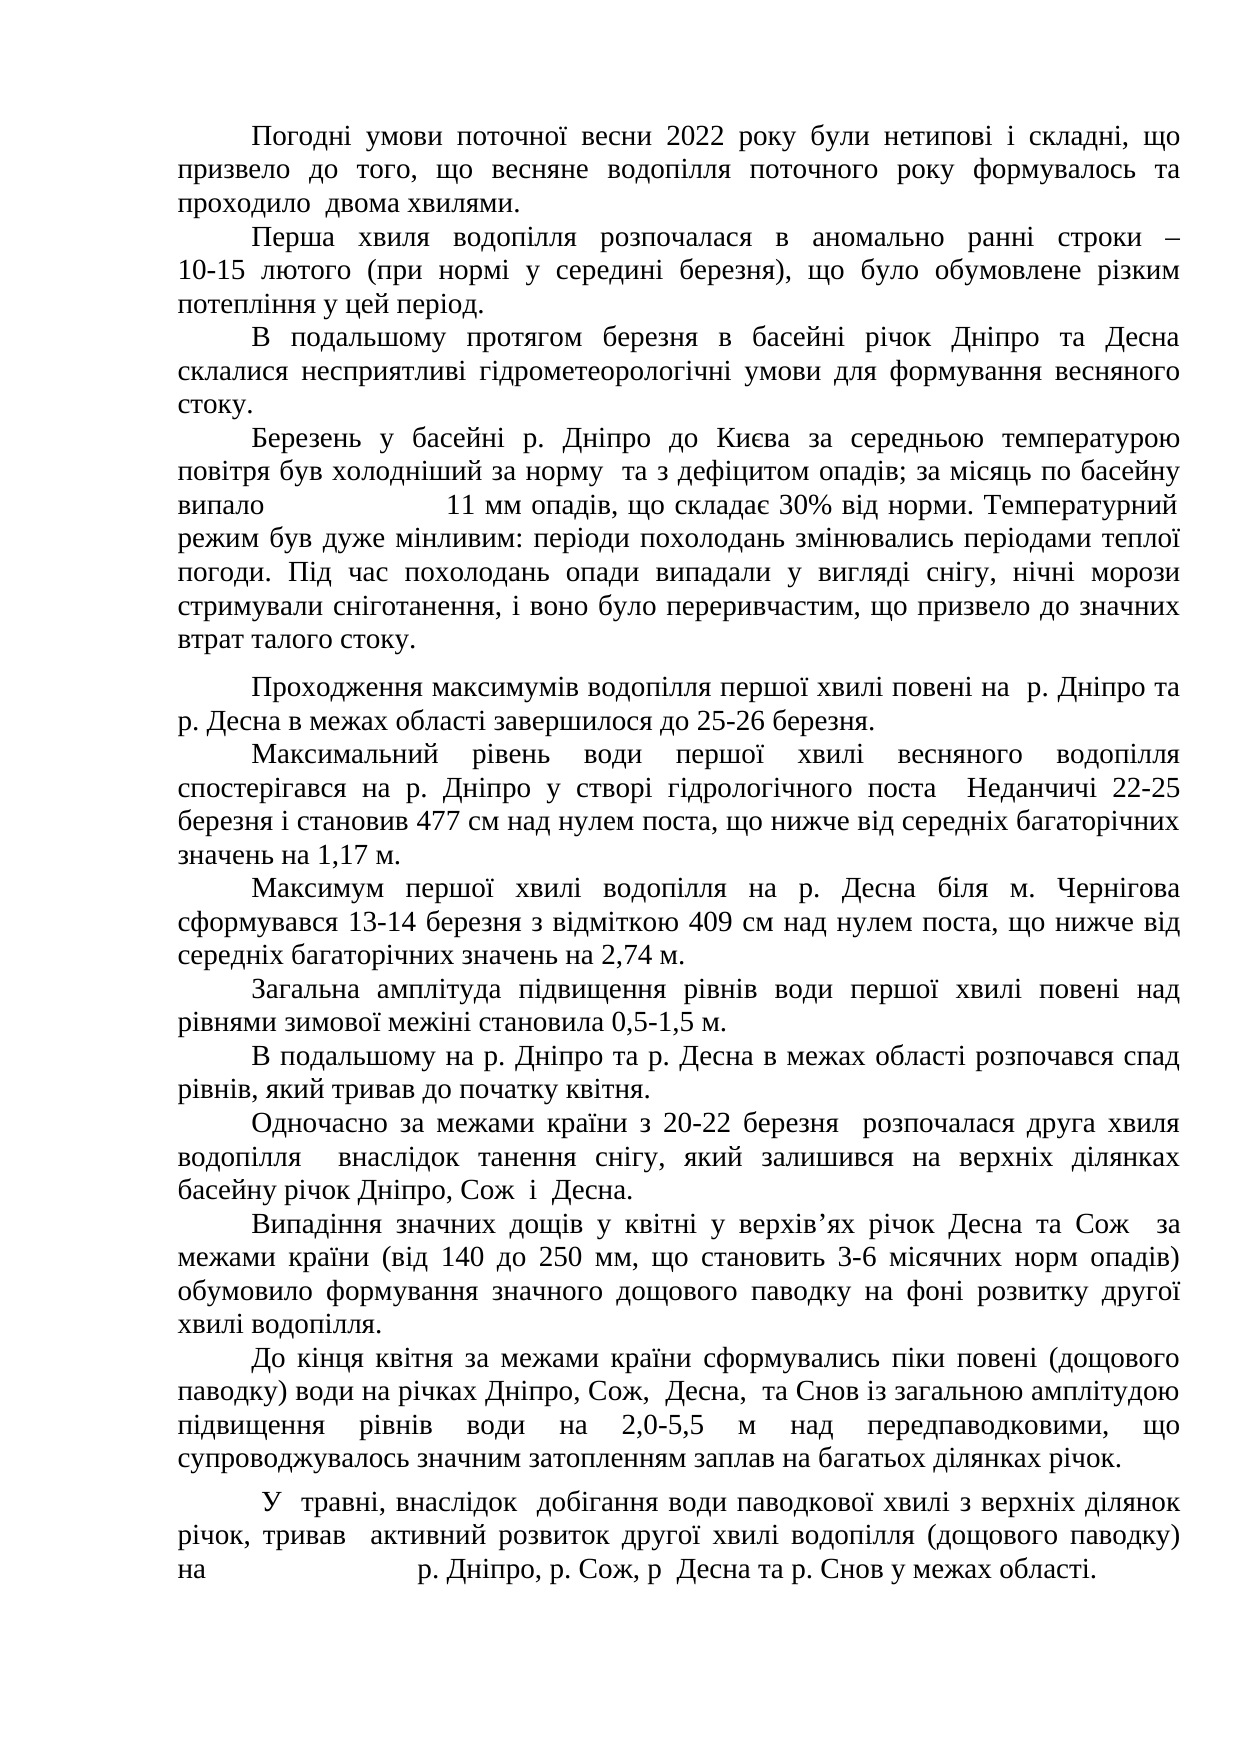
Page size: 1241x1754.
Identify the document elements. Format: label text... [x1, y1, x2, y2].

text До кінця квітня за межами країни сформувались піки повені (дощового паводку) води на річках Дніпро, Сож, Десна, та Снов із загальною амплітудою підвищення рівнів води на 2,0-5,5 м над передпаводковими, що супроводжувалось значним затопленням заплав на багатьох ділянках річок. [177, 1340, 1181, 1474]
text Перша хвиля водопілля розпочалася в аномально ранні строки – 10-15 лютого (при нормі у середині березня), що було обумовлене різким потепління у цей період. [177, 219, 1181, 319]
text В подальшому протягом березня в басейні річок Дніпро та Десна склалися несприятливі гідрометеорологічні умови для формування весняного стоку. [177, 319, 1181, 420]
text Максимум першої хвилі водопілля на р. Десна біля м. Чернігова сформувався 13-14 березня з відміткою 409 см над нулем поста, що нижче від середніх багаторічних значень на 2,74 м. [177, 870, 1181, 971]
text В подальшому на р. Дніпро та р. Десна в межах області розпочався спад рівнів, який тривав до початку квітня. [177, 1038, 1181, 1105]
text Одночасно за межами країни з 20-22 березня розпочалася друга хвиля водопілля внаслідок танення снігу, який залишився на верхніх ділянках басейну річок Дніпро, Сож і Десна. [177, 1105, 1181, 1206]
text Максимальний рівень води першої хвилі весняного водопілля спостерігався на р. Дніпро у створі гідрологічного поста Неданчичі 22-25 березня і становив 477 см над нулем поста, що нижче від середніх багаторічних значень на 1,17 м. [177, 736, 1181, 870]
text Проходження максимумів водопілля першої хвилі повені на р. Дніпро та р. Десна в межах області завершилося до 25-26 березня. [177, 669, 1181, 736]
text Загальна амплітуда підвищення рівнів води першої хвилі повені над рівнями зимової межіні становила 0,5-1,5 м. [177, 971, 1181, 1038]
text Погодні умови поточної весни 2022 року були нетипові і складні, що призвело до того, що весняне водопілля поточного року формувалось та проходило двома хвилями. [177, 118, 1181, 219]
text Березень у басейні р. Дніпро до Києва за середньою температурою повітря був холодніший за норму та з дефіцитом опадів; за місяць по басейну випало 11 мм опадів, що складає 30% від норми. Температурний режим був дуже мінливим: періоди похолодань змінювались періодами теплої погоди. Під час похолодань опади випадали у вигляді снігу, нічні морози стримували сніготанення, і воно було переривчастим, що призвело до значних втрат талого стоку. [177, 420, 1181, 655]
text У травні, внаслідок добігання води паводкової хвилі з верхніх ділянок річок, тривав активний розвиток другої хвилі водопілля (дощового паводку) на р. Дніпро, р. Сож, р Десна та р. Снов у межах області. [177, 1484, 1181, 1584]
text Випадіння значних дощів у квітні у верхів’ях річок Десна та Сож за межами країни (від 140 до 250 мм, що становить 3-6 місячних норм опадів) обумовило формування значного дощового паводку на фоні розвитку другої хвилі водопілля. [177, 1206, 1181, 1340]
